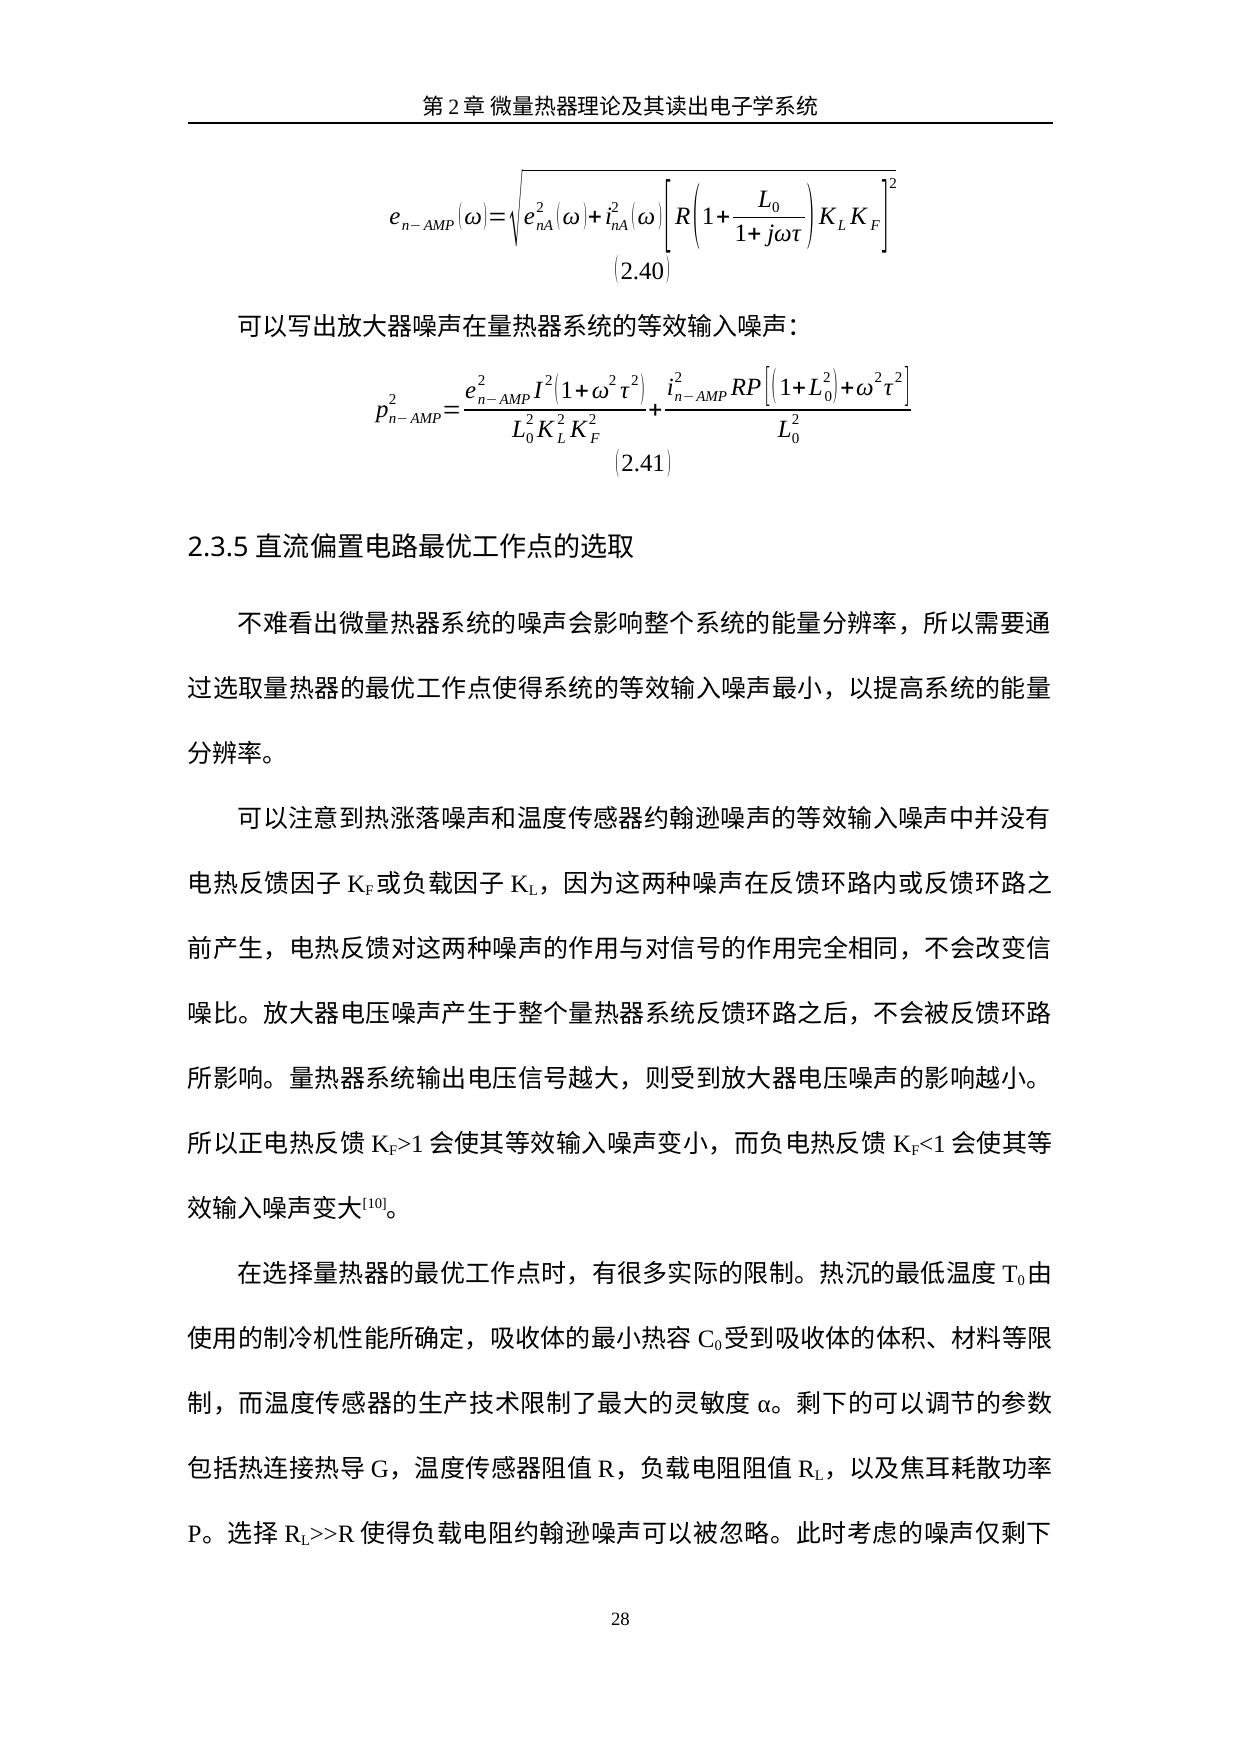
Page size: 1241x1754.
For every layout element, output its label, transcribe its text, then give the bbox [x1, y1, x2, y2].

text 可以写出放大器噪声在量热器系统的等效输入噪声： [187, 292, 1053, 357]
subtitle 2.3.5 直流偏置电路最优工作点的选取 [187, 512, 1053, 577]
text 不难看出微量热器系统的噪声会影响整个系统的能量分辨率，所以需要通过选取量热器的最优工作点使得系统的等效输入噪声最小，以提高系统的能量分辨率。 [187, 589, 1053, 784]
text 可以注意到热涨落噪声和温度传感器约翰逊噪声的等效输入噪声中并没有电热反馈因子KF或负载因子KL，因为这两种噪声在反馈环路内或反馈环路之前产生，电热反馈对这两种噪声的作用与对信号的作用完全相同，不会改变信噪比。放大器电压噪声产生于整个量热器系统反馈环路之后，不会被反馈环路所影响。量热器系统输出电压信号越大，则受到放大器电压噪声的影响越小。所以正电热反馈KF>1会使其等效输入噪声变小，而负电热反馈KF<1会使其等效输入噪声变大[10]。 [187, 784, 1053, 1239]
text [187, 1239, 1053, 1564]
